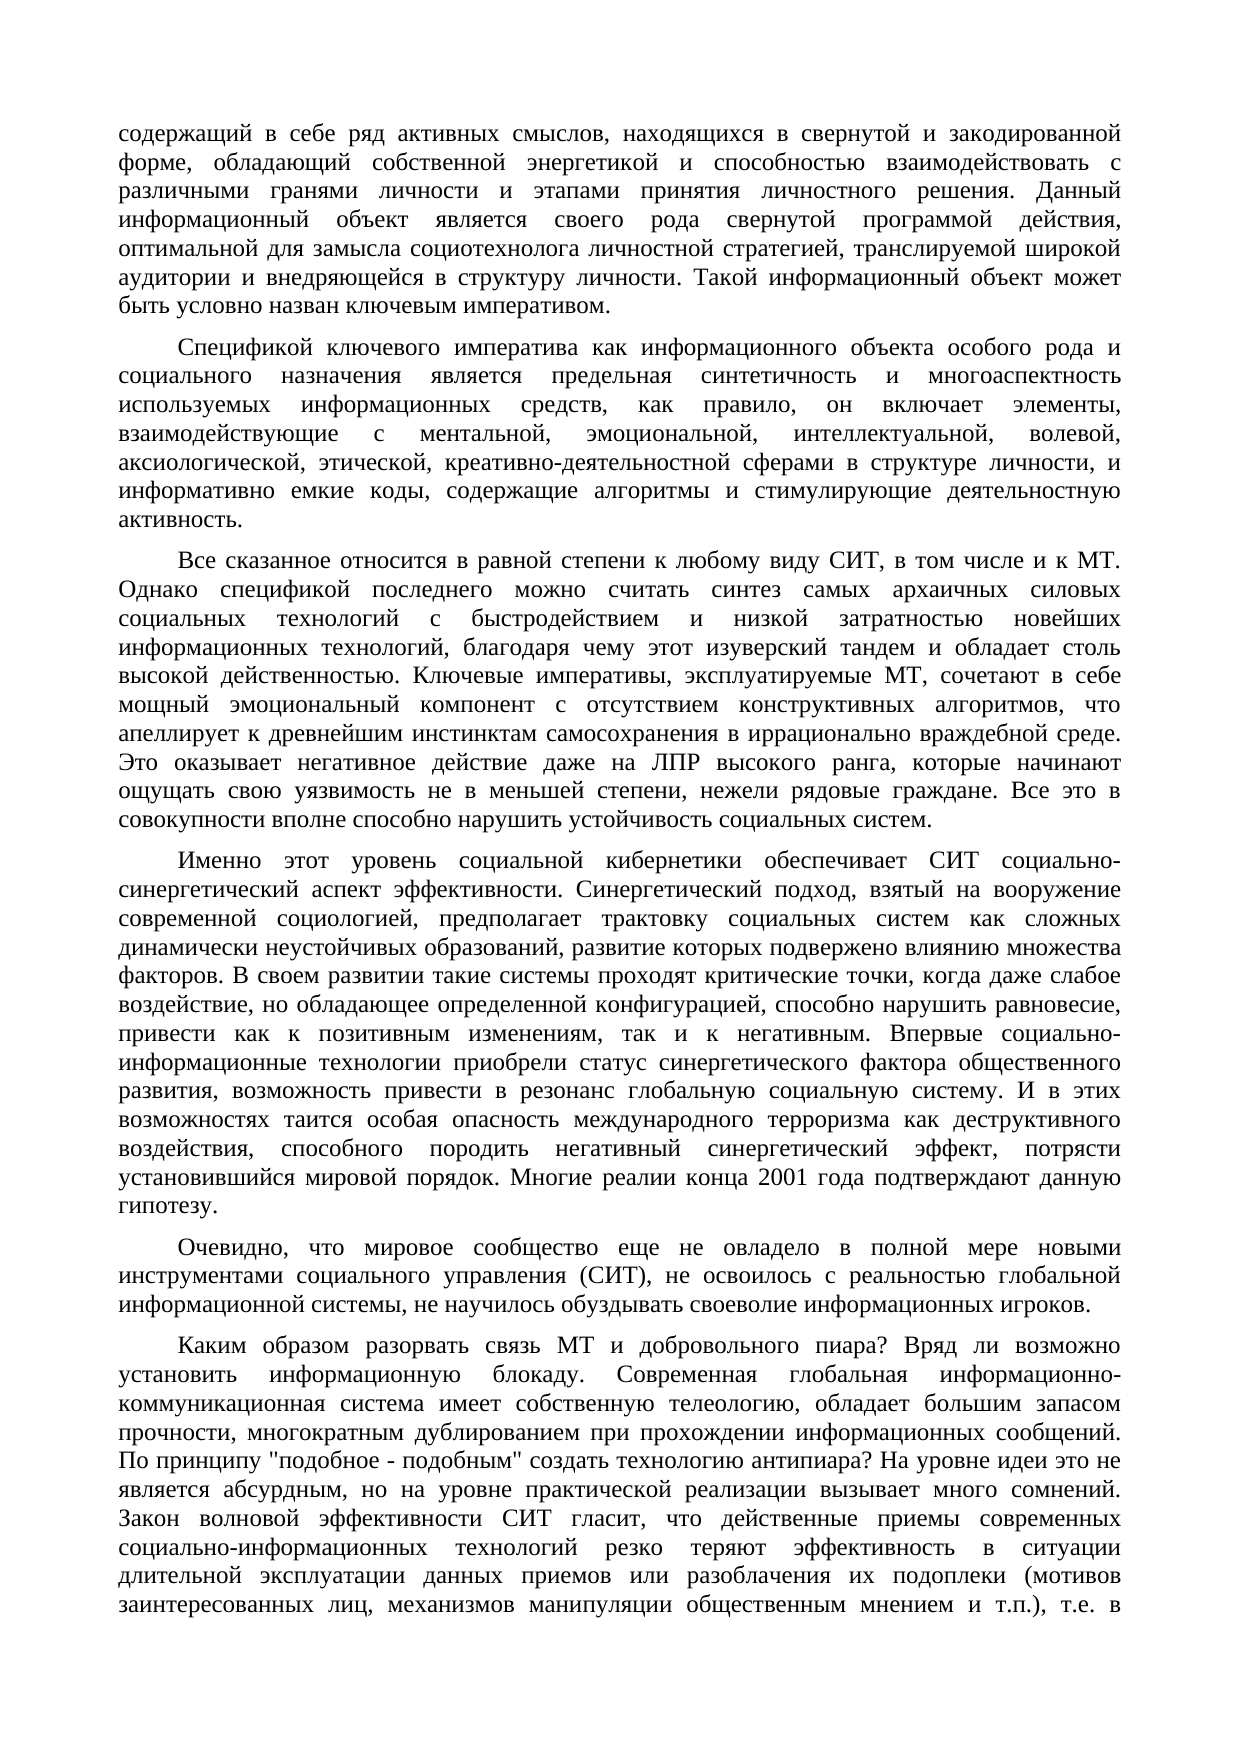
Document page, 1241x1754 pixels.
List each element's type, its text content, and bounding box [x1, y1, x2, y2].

text Именно этот уровень социальной кибернетики обеспечивает СИТ социально-синергетический аспект эффективности. Синергетический подход, взятый на вооружение современной социологией, предполагает трактовку социальных систем как сложных динамически неустойчивых образований, развитие которых подвержено влиянию множества факторов. В своем развитии такие системы проходят критические точки, когда даже слабое воздействие, но обладающее определенной конфигурацией, способно нарушить равновесие, привести как к позитивным изменениям, так и к негативным. Впервые социально-информационные технологии приобрели статус синергетического фактора общественного развития, возможность привести в резонанс глобальную социальную систему. И в этих возможностях таится особая опасность международного терроризма как деструктивного воздействия, способного породить негативный синергетический эффект, потрясти установившийся мировой порядок. Многие реалии конца 2001 года подтверждают данную гипотезу. [118, 846, 1122, 1219]
text Очевидно, что мировое сообщество еще не овладело в полной мере новыми инструментами социального управления (СИТ), не освоилось с реальностью глобальной информационной системы, не научилось обуздывать своеволие информационных игроков. [118, 1232, 1122, 1318]
text Все сказанное относится в равной степени к любому виду СИТ, в том числе и к МТ. Однако спецификой последнего можно считать синтез самых архаичных силовых социальных технологий с быстродействием и низкой затратностью новейших информационных технологий, благодаря чему этот изуверский тандем и обладает столь высокой действенностью. Ключевые императивы, эксплуатируемые МТ, сочетают в себе мощный эмоциональный компонент с отсутствием конструктивных алгоритмов, что апеллирует к древнейшим инстинктам самосохранения в иррационально враждебной среде. Это оказывает негативное действие даже на ЛПР высокого ранга, которые начинают ощущать свою уязвимость не в меньшей степени, нежели рядовые граждане. Все это в совокупности вполне способно нарушить устойчивость социальных систем. [118, 546, 1122, 833]
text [118, 118, 1122, 319]
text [118, 1331, 1122, 1618]
text Спецификой ключевого императива как информационного объекта особого рода и социального назначения является предельная синтетичность и многоаспектность используемых информационных средств, как правило, он включает элементы, взаимодействующие с ментальной, эмоциональной, интеллектуальной, волевой, аксиологической, этической, креативно-деятельностной сферами в структуре личности, и информативно емкие коды, содержащие алгоритмы и стимулирующие деятельностную активность. [118, 332, 1122, 533]
